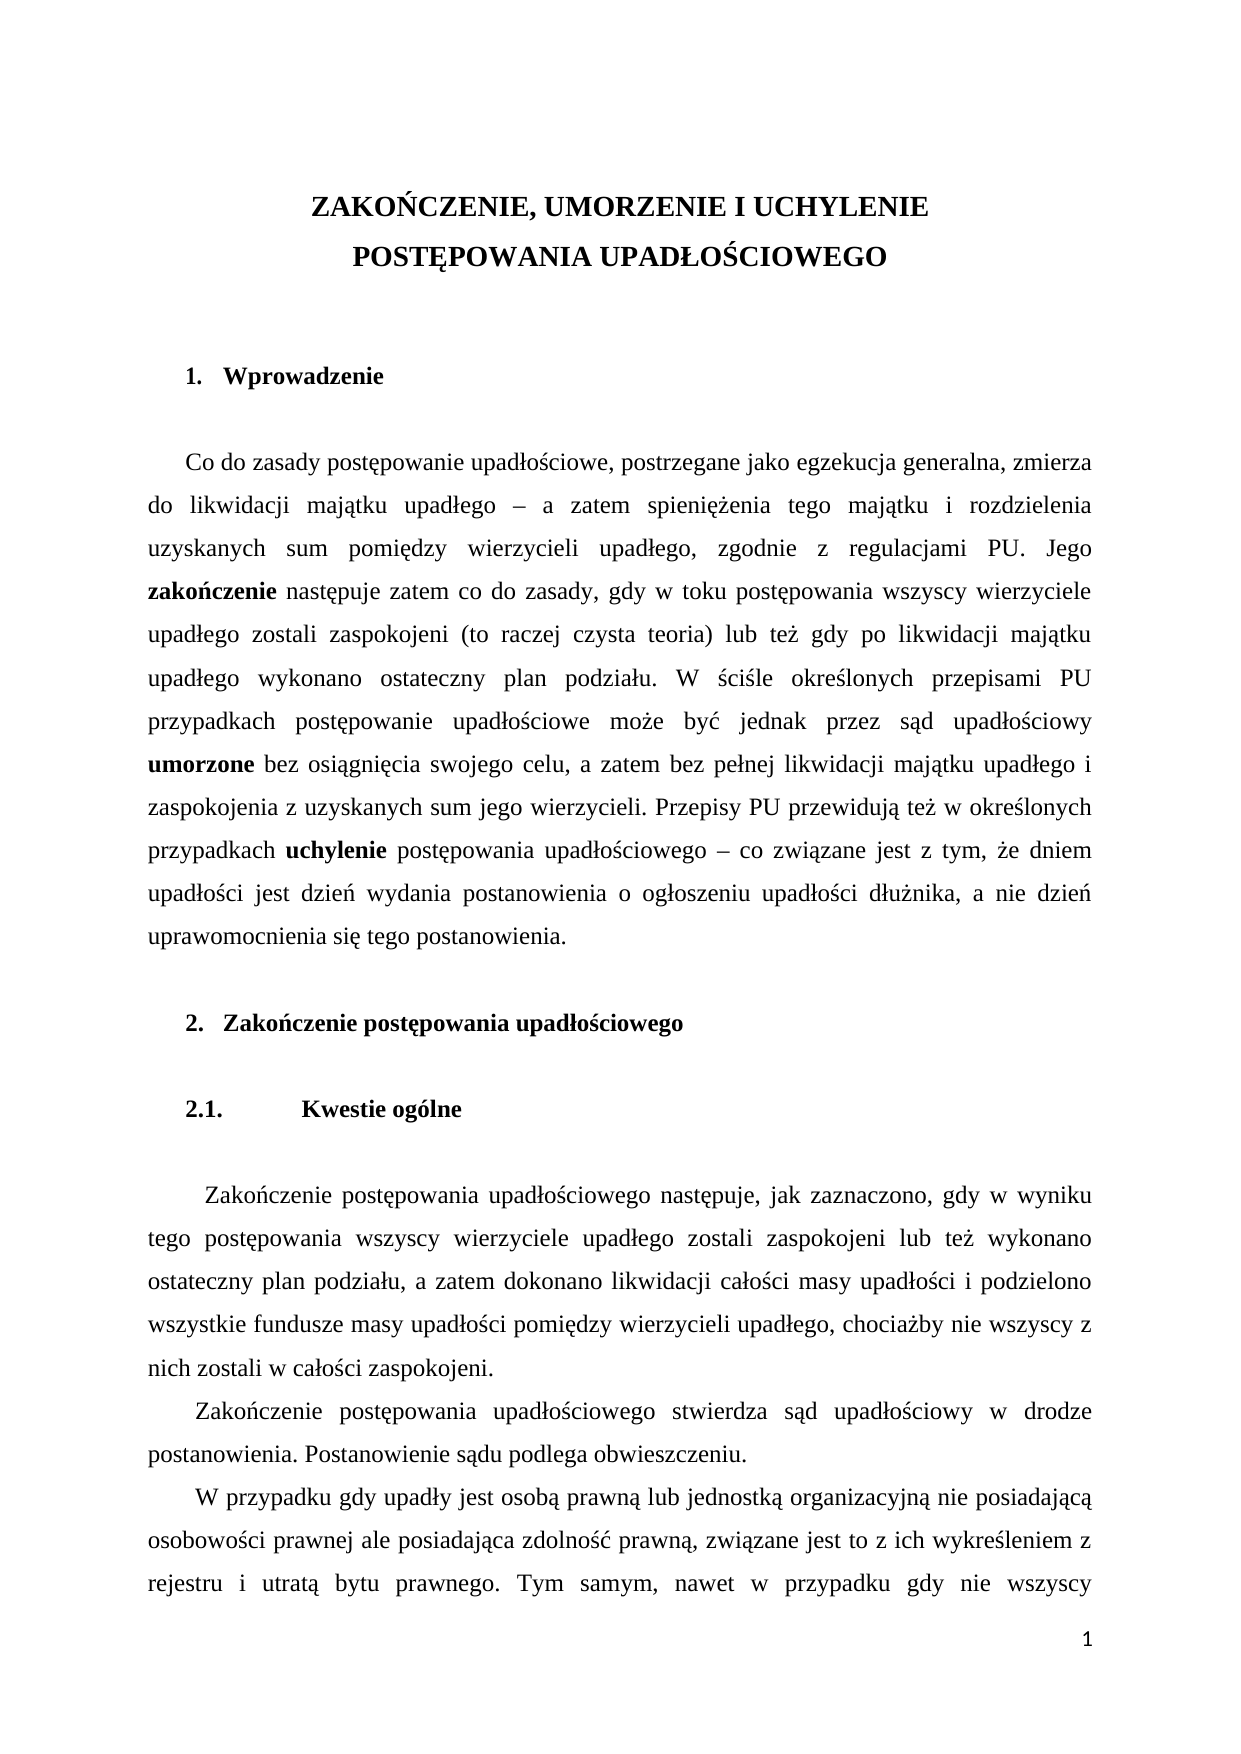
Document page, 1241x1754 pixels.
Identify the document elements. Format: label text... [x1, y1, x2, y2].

list Zakończenie postępowania upadłościowego [185, 1008, 1093, 1036]
list Wprowadzenie [185, 361, 1093, 389]
text Zakończenie postępowania upadłościowego następuje, jak zaznaczono, gdy w wyniku tego postępowania wszyscy wierzyciele upadłego zostali zaspokojeni lub też wykonano ostateczny plan podziału, a zatem dokonano likwidacji całości masy upadłości i podzielono wszystkie fundusze masy upadłości pomiędzy wierzycieli upadłego, chociażby nie wszyscy z nich zostali w całości zaspokojeni. [148, 1180, 1093, 1381]
list Kwestie ogólne [185, 1094, 1093, 1123]
text ZAKOŃCZENIE, UMORZENIE I UCHYLENIE POSTĘPOWANIA UPADŁOŚCIOWEGO [148, 189, 1093, 273]
text Zakończenie postępowania upadłościowego stwierdza sąd upadłościowy w drodze postanowienia. Postanowienie sądu podlega obwieszczeniu. [148, 1396, 1093, 1468]
text Co do zasady postępowanie upadłościowe, postrzegane jako egzekucja generalna, zmierza do likwidacji majątku upadłego – a zatem spieniężenia tego majątku i rozdzielenia uzyskanych sum pomiędzy wierzycieli upadłego, zgodnie z regulacjami PU. Jego zakończenie następuje zatem co do zasady, gdy w toku postępowania wszyscy wierzyciele upadłego zostali zaspokojeni (to raczej czysta teoria) lub też gdy po likwidacji majątku upadłego wykonano ostateczny plan podziału. W ściśle określonych przepisami PU przypadkach postępowanie upadłościowe może być jednak przez sąd upadłościowy umorzone bez osiągnięcia swojego celu, a zatem bez pełnej likwidacji majątku upadłego i zaspokojenia z uzyskanych sum jego wierzycieli. Przepisy PU przewidują też w określonych przypadkach uchylenie postępowania upadłościowego – co związane jest z tym, że dniem upadłości jest dzień wydania postanowienia o ogłoszeniu upadłości dłużnika, a nie dzień uprawomocnienia się tego postanowienia. [148, 447, 1093, 950]
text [148, 1482, 1093, 1597]
